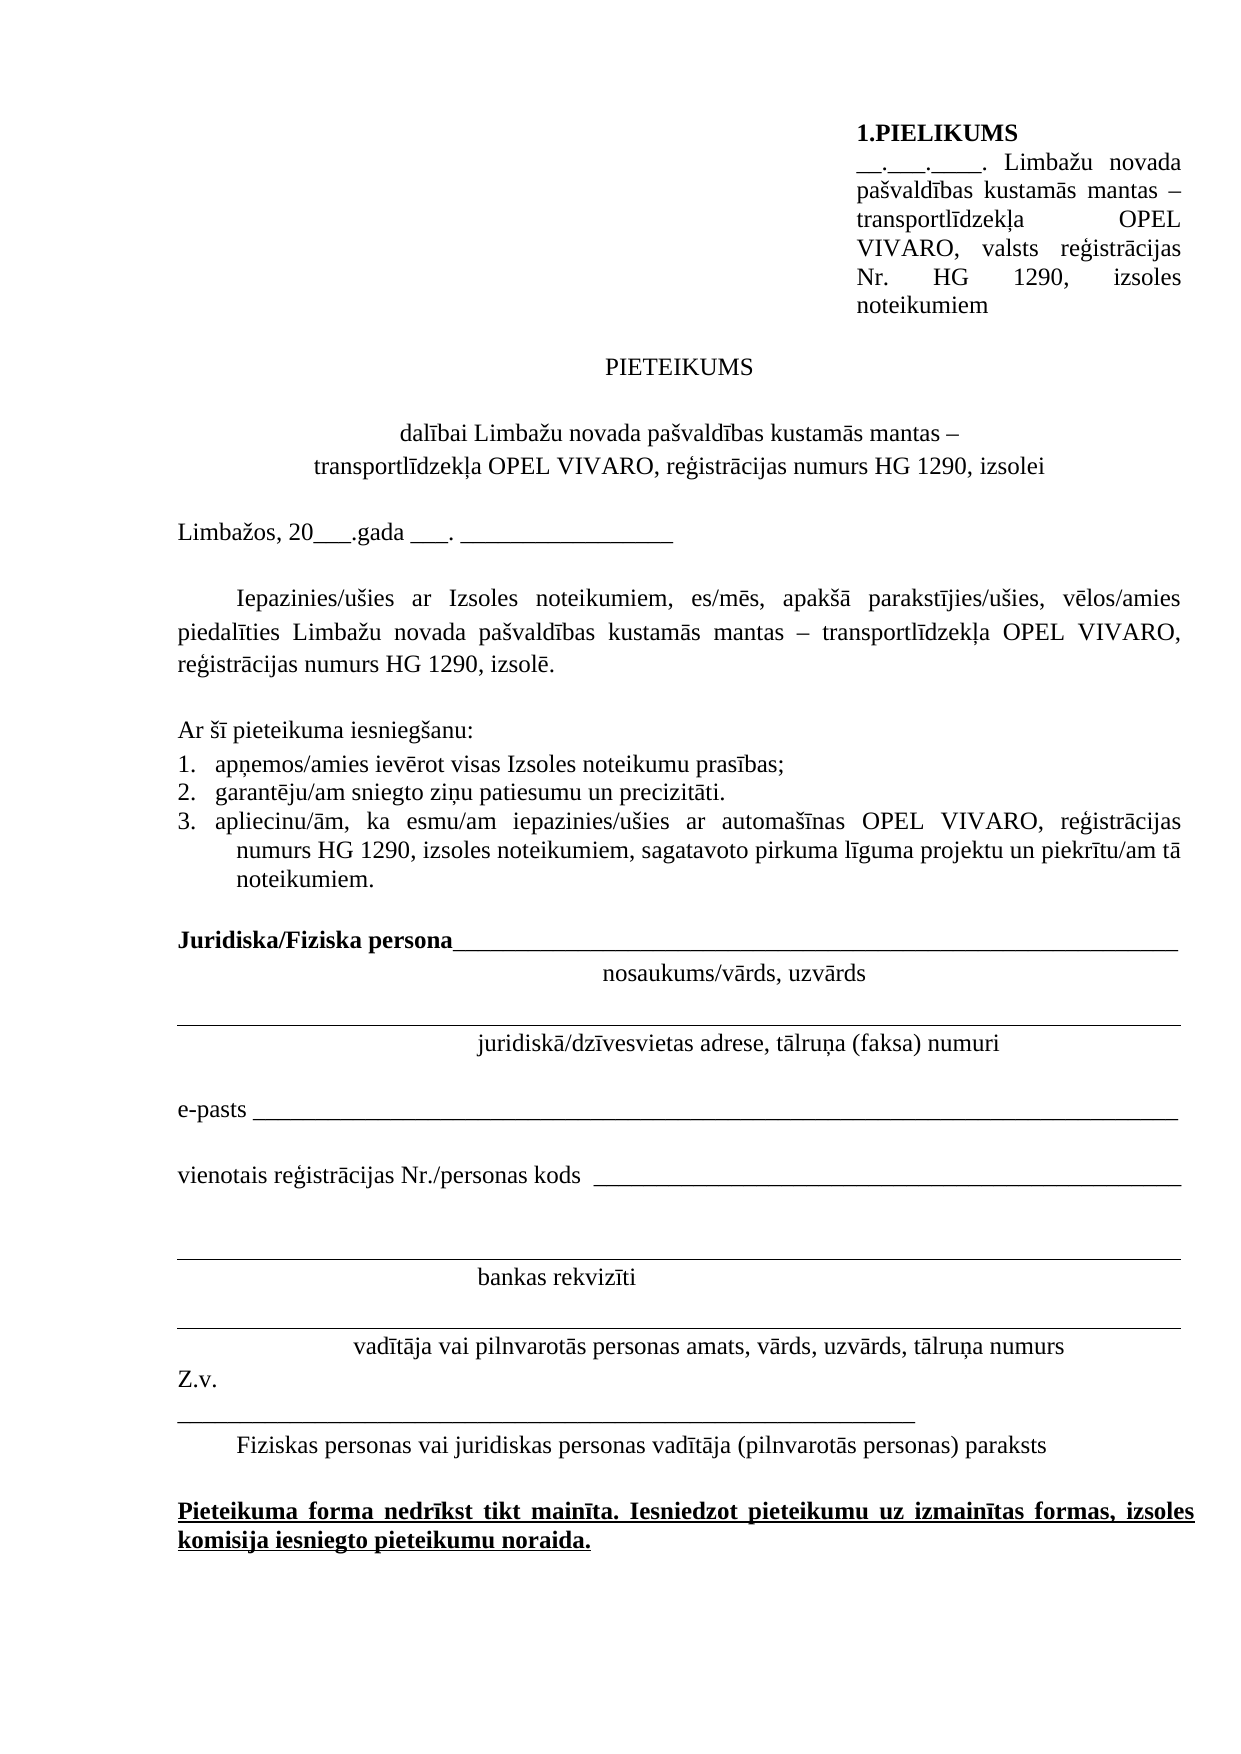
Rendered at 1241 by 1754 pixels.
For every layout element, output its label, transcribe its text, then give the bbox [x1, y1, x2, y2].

text Iepazinies/ušies ar Izsoles noteikumiem, es/mēs, apakšā parakstījies/ušies, vēlos/amies piedalīties Limbažu novada pašvaldības kustamās mantas – transportlīdzekļa OPEL VIVARO, reģistrācijas numurs HG 1290, izsolē. [177, 583, 1181, 678]
text Juridiska/Fiziska persona__________________________________________________________ [177, 925, 1181, 954]
text e-pasts __________________________________________________________________________ [177, 1091, 1181, 1122]
text Z.v. [177, 1364, 1181, 1393]
text 1.pielikums [856, 118, 1181, 147]
list apņemos/amies ievērot visas Izsoles noteikumu prasības; [177, 749, 1181, 777]
text ___________________________________________________________ [177, 1397, 1181, 1426]
text vienotais reģistrācijas Nr./personas kods _______________________________________________ [177, 1160, 1181, 1188]
text Ar šī pieteikuma iesniegšanu: [177, 716, 1181, 744]
text Pieteikuma forma nedrīkst tikt mainīta. Iesniedzot pieteikumu uz izmainītas formas, izsoles komisija iesniegto pieteikumu noraida. [177, 1496, 1196, 1554]
text juridiskā/dzīvesvietas adrese, tālruņa (faksa) numuri [177, 1026, 1181, 1056]
text vadītāja vai pilnvarotās personas amats, vārds, uzvārds, tālruņa numurs [177, 1329, 1181, 1360]
text bankas rekvizīti [177, 1260, 1181, 1291]
text Fiziskas personas vai juridiskas personas vadītāja (pilnvarotās personas) paraksts [177, 1430, 1181, 1459]
text Limbažos, 20___.gada ___. _________________ [177, 517, 1181, 546]
list garantēju/am sniegto ziņu patiesumu un precizitāti. [177, 777, 1181, 806]
text nosaukums/vārds, uzvārds [177, 958, 1181, 987]
text pieteikums [177, 352, 1181, 381]
text dalībai Limbažu novada pašvaldības kustamās mantas – [177, 418, 1181, 447]
text __.___.____. Limbažu novada pašvaldības kustamās mantas – transportlīdzekļa OPEL VIVARO, valsts reģistrācijas Nr. HG 1290, izsoles noteikumiem [856, 147, 1181, 319]
list apliecinu/ām, ka esmu/am iepazinies/ušies ar automašīnas OPEL VIVARO, reģistrācijas numurs HG 1290, izsoles noteikumiem, sagatavoto pirkuma līguma projektu un piekrītu/am tā noteikumiem. [177, 806, 1181, 892]
text transportlīdzekļa OPEL VIVARO, reģistrācijas numurs HG 1290, izsolei [177, 451, 1181, 480]
